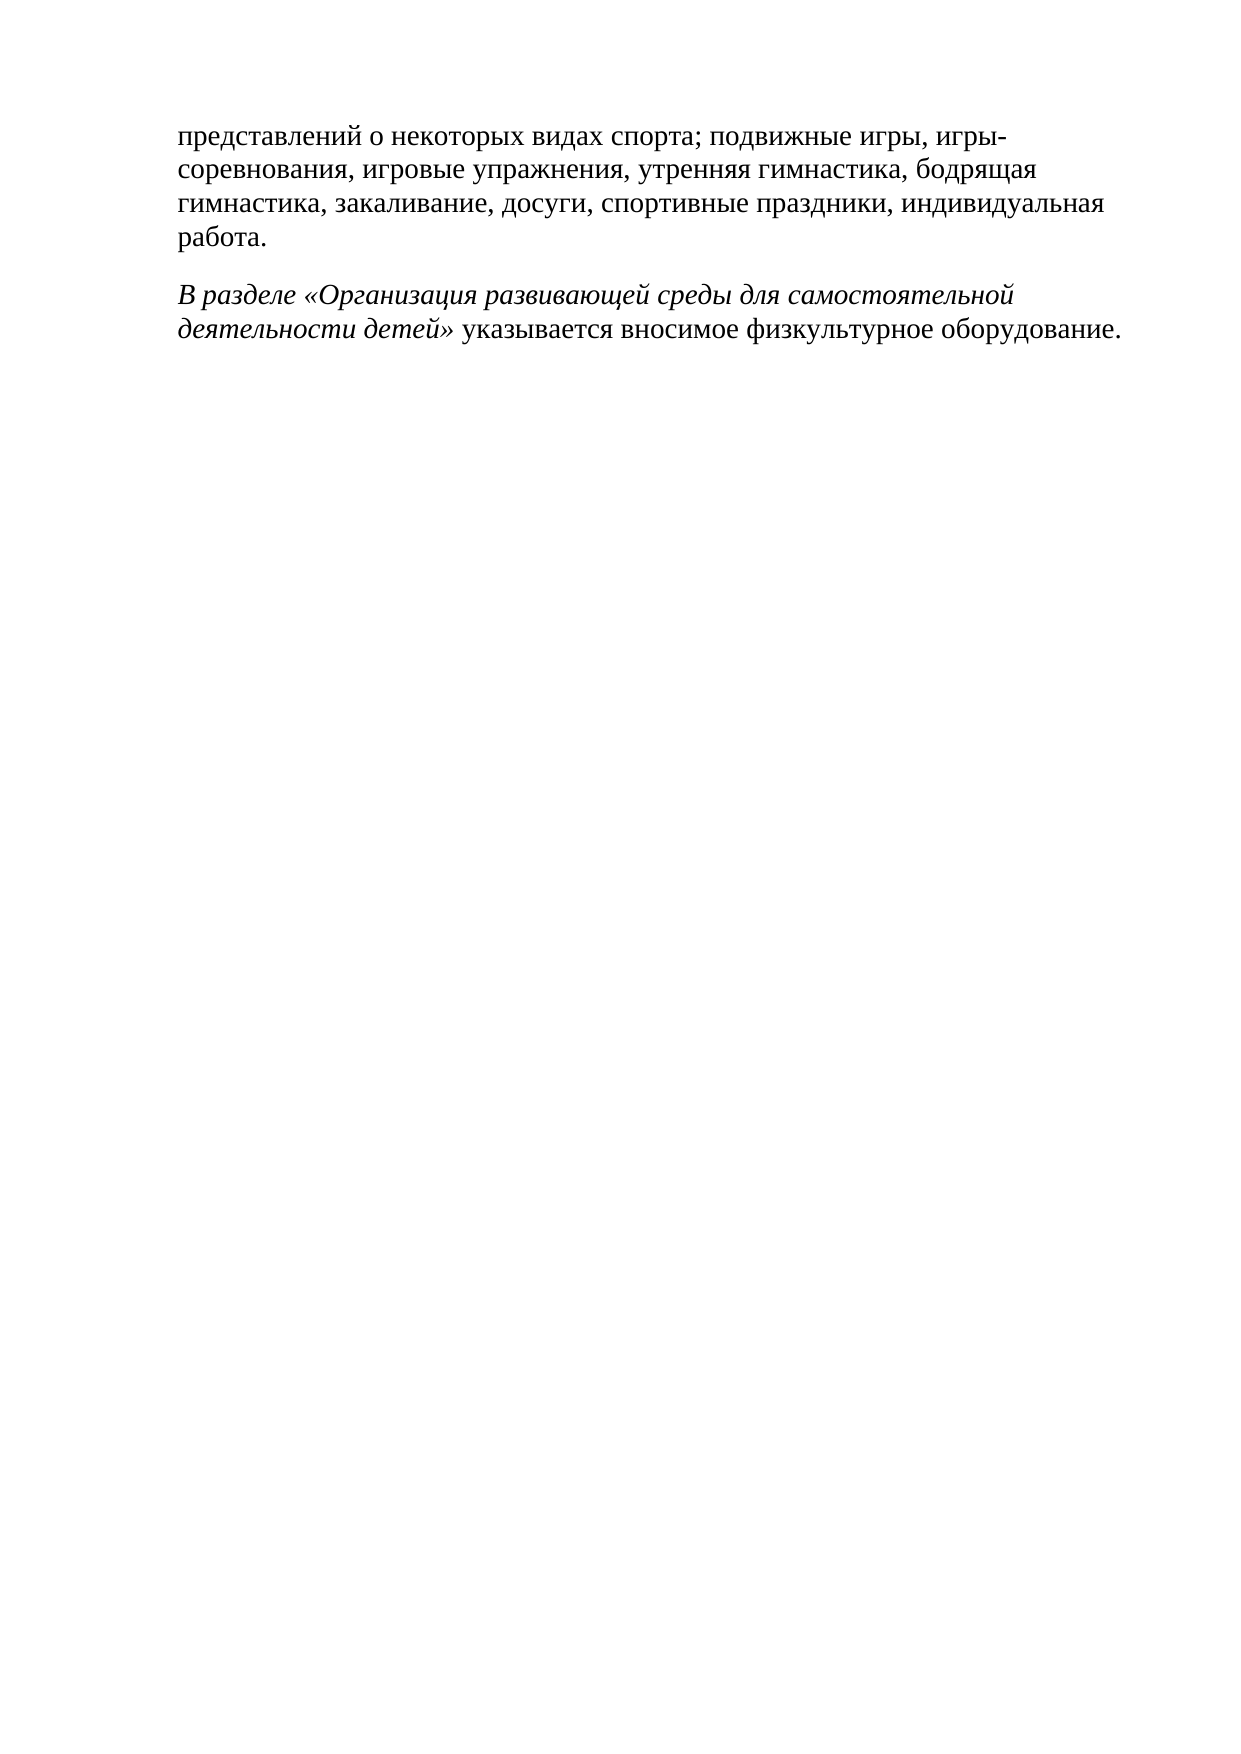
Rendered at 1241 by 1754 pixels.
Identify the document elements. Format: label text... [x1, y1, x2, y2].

text В разделе «Организация развивающей среды для самостоятельной деятельности детей» указывается вносимое физкультурное оборудование. [177, 277, 1152, 344]
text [177, 118, 1152, 252]
